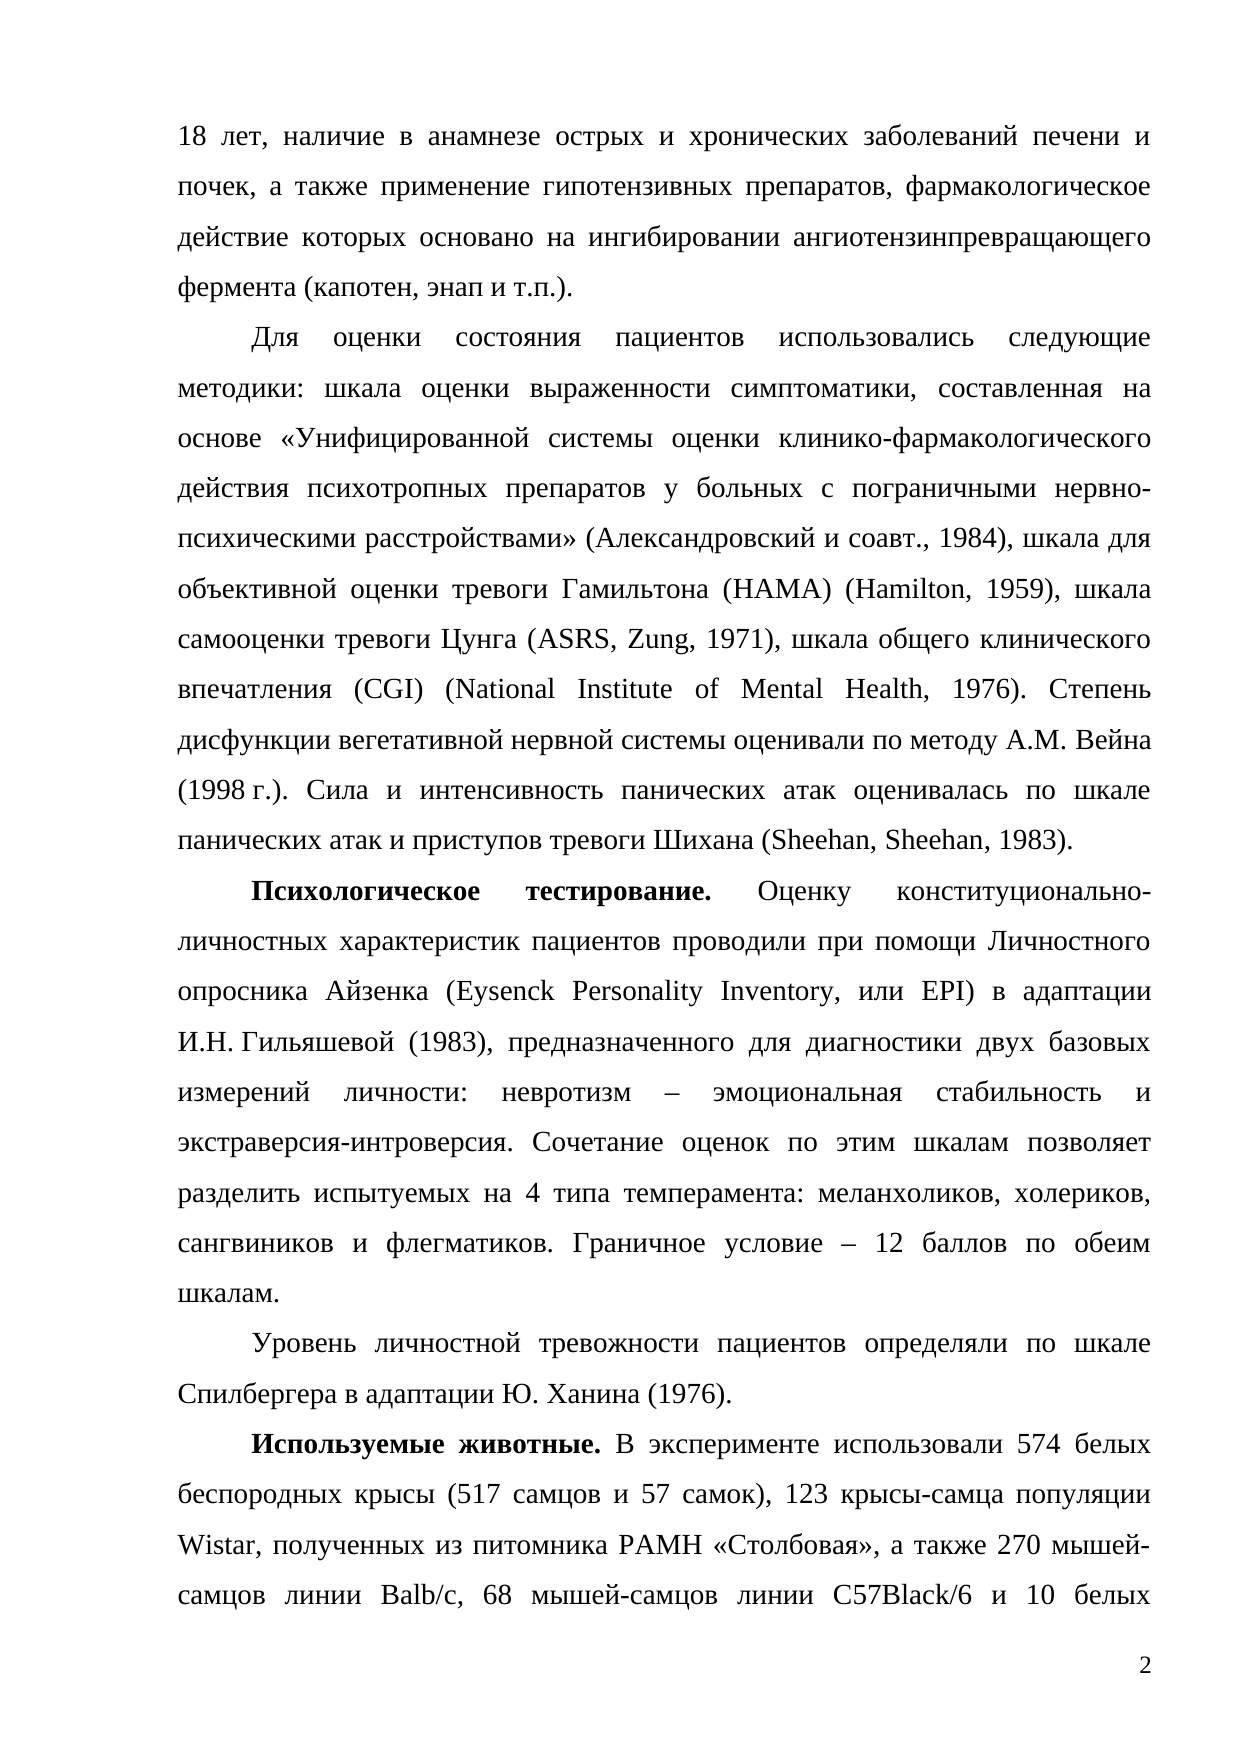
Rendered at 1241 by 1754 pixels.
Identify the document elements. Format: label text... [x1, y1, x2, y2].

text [177, 1426, 1152, 1611]
text Уровень личностной тревожности пациентов определяли по шкале Спилбергера в адаптации Ю. Ханина (1976). [177, 1326, 1152, 1409]
text Психологическое тестирование. Оценку конституционально-личностных характеристик пациентов проводили при помощи Личностного опросника Айзенка (Eysenck Personality Inventory, или EPI) в адаптации И.Н. Гильяшевой (1983), предназначенного для диагностики двух базовых измерений личности: невротизм – эмоциональная стабильность и экстраверсия-интроверсия. Сочетание оценок по этим шкалам позволяет разделить испытуемых на 4 типа темперамента: меланхоликов, холериков, сангвиников и флегматиков. Граничное условие – 12 баллов по обеим шкалам. [177, 873, 1152, 1309]
text Для оценки состояния пациентов использовались следующие методики: шкала оценки выраженности симптоматики, составленная на основе «Унифицированной системы оценки клинико-фармакологического действия психотропных препаратов у больных с пограничными нервно-психическими расстройствами» (Александровский и соавт., 1984), шкала для объективной оценки тревоги Гамильтона (HAMA) (Hamilton, 1959), шкала самооценки тревоги Цунга (ASRS, Zung, 1971), шкала общего клинического впечатления (CGI) (National Institute of Mental Health, 1976). Степень дисфункции вегетативной нервной системы оценивали по методу А.М. Вейна (1998 г.). Сила и интенсивность панических атак оценивалась по шкале панических атак и приступов тревоги Шихана (Sheehan, Sheehan, 1983). [177, 319, 1152, 856]
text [177, 118, 1152, 303]
